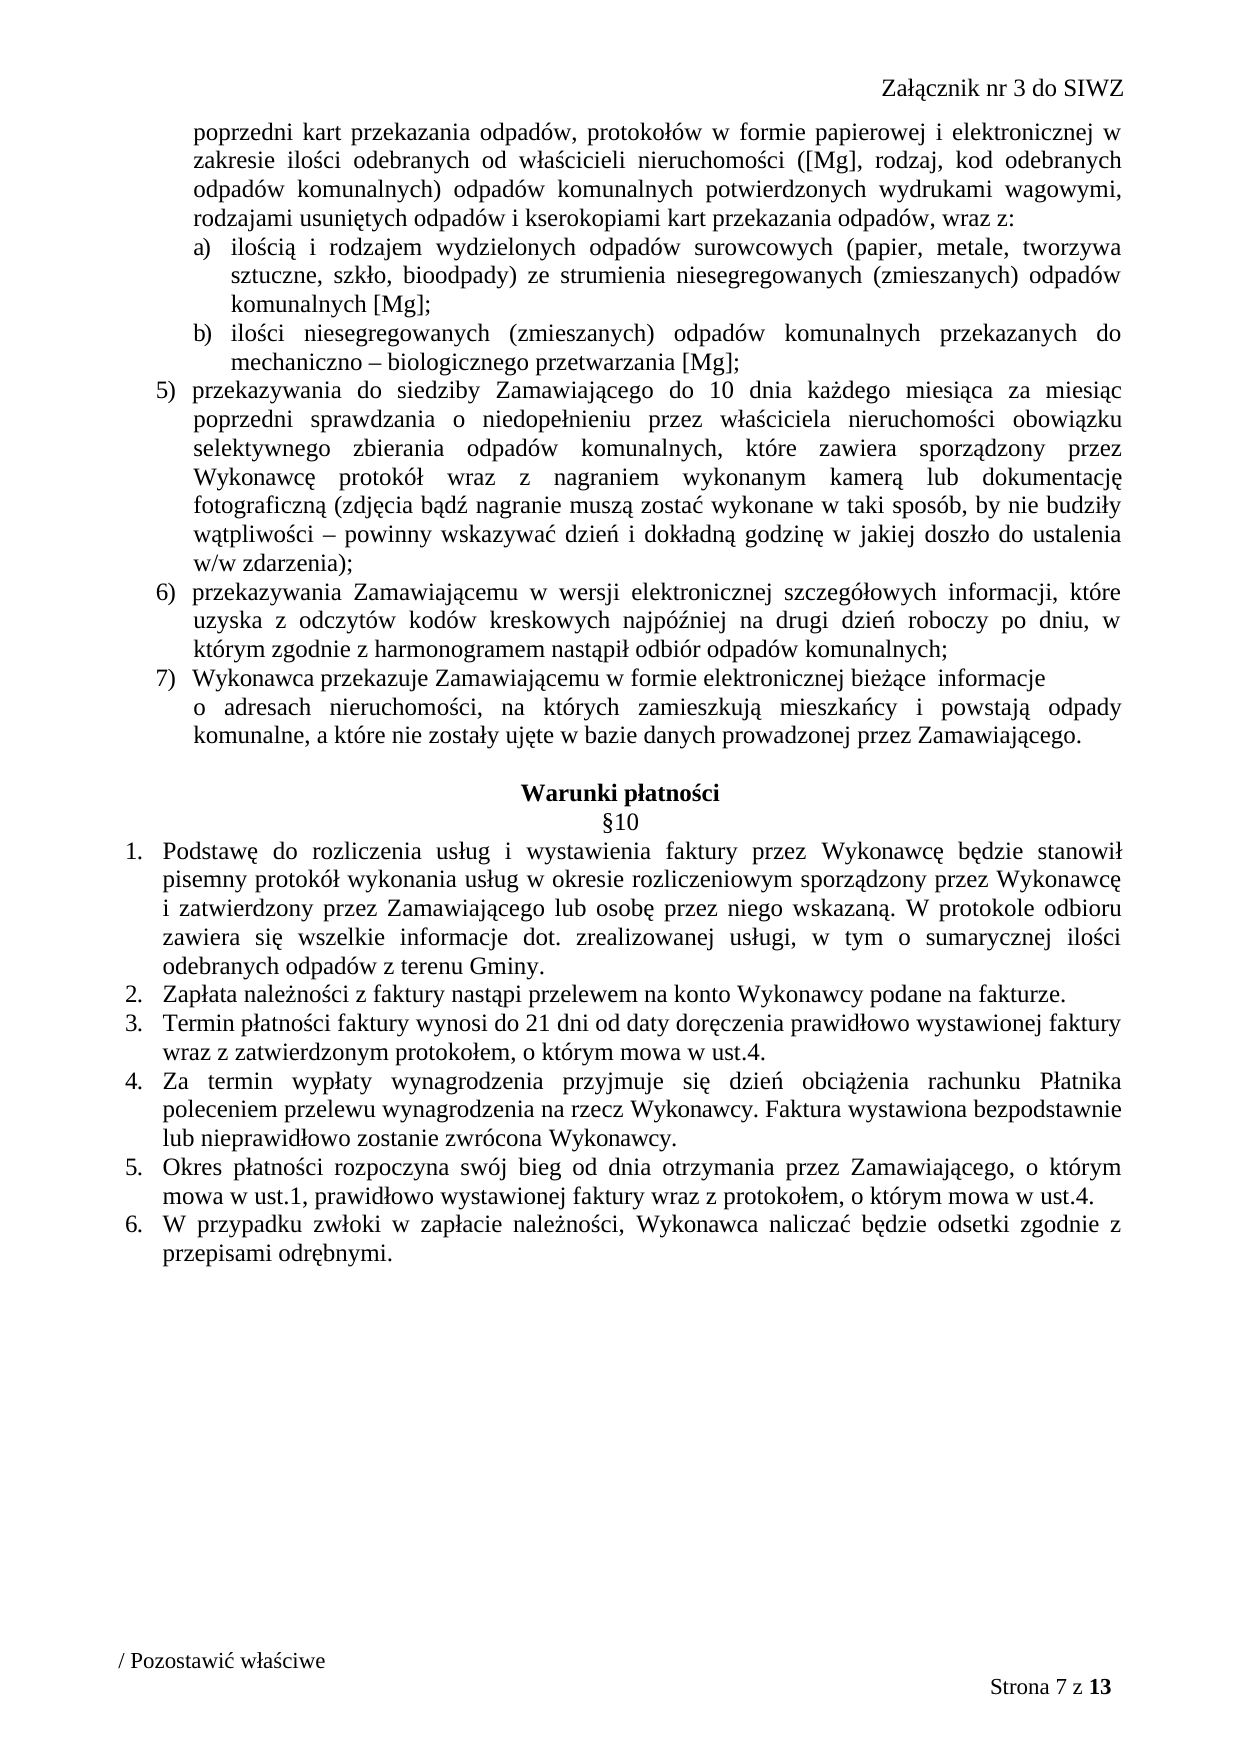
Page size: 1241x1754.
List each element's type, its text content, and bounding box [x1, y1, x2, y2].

list W przypadku zwłoki w zapłacie należności, Wykonawca naliczać będzie odsetki zgodnie z przepisami odrębnymi. [125, 1209, 1121, 1267]
list Za termin wypłaty wynagrodzenia przyjmuje się dzień obciążenia rachunku Płatnika poleceniem przelewu wynagrodzenia na rzecz Wykonawcy. Faktura wystawiona bezpodstawnie lub nieprawidłowo zostanie zwrócona Wykonawcy. [125, 1066, 1122, 1152]
list ilością i rodzajem wydzielonych odpadów surowcowych (papier, metale, tworzywa sztuczne, szkło, bioodpady) ze strumienia niesegregowanych (zmieszanych) odpadów komunalnych [Mg]; [193, 232, 1122, 318]
text §10 [151, 807, 1089, 836]
list ilości niesegregowanych (zmieszanych) odpadów komunalnych przekazanych do mechaniczno – biologicznego przetwarzania [Mg]; [193, 318, 1121, 375]
list Okres płatności rozpoczyna swój bieg od dnia otrzymania przez Zamawiającego, o którym mowa w ust.1, prawidłowo wystawionej faktury wraz z protokołem, o którym mowa w ust.4. [125, 1152, 1122, 1209]
list Wykonawca przekazuje Zamawiającemu w formie elektronicznej bieżące informacje [155, 663, 1134, 692]
list Termin płatności faktury wynosi do 21 dni od daty doręczenia prawidłowo wystawionej faktury wraz z zatwierdzonym protokołem, o którym mowa w ust.4. [125, 1008, 1122, 1066]
list Podstawę do rozliczenia usług i wystawienia faktury przez Wykonawcę będzie stanowił pisemny protokół wykonania usług w okresie rozliczeniowym sporządzony przez Wykonawcę i zatwierdzony przez Zamawiającego lub osobę przez niego wskazaną. W protokole odbioru zawiera się wszelkie informacje dot. zrealizowanej usługi, w tym o sumarycznej ilości odebranych odpadów z terenu Gminy. [125, 836, 1122, 979]
text Warunki płatności [151, 778, 1089, 807]
text o adresach nieruchomości, na których zamieszkują mieszkańcy i powstają odpady komunalne, a które nie zostały ujęte w bazie danych prowadzonej przez Zamawiającego. [193, 692, 1122, 749]
text poprzedni kart przekazania odpadów, protokołów w formie papierowej i elektronicznej w zakresie ilości odebranych od właścicieli nieruchomości ([Mg], rodzaj, kod odebranych odpadów komunalnych) odpadów komunalnych potwierdzonych wydrukami wagowymi, rodzajami usuniętych odpadów i kserokopiami kart przekazania odpadów, wraz z: [193, 117, 1122, 232]
list przekazywania do siedziby Zamawiającego do 10 dnia każdego miesiąca za miesiąc poprzedni sprawdzania o niedopełnieniu przez właściciela nieruchomości obowiązku selektywnego zbierania odpadów komunalnych, które zawiera sporządzony przez Wykonawcę protokół wraz z nagraniem wykonanym kamerą lub dokumentację fotograficzną (zdjęcia bądź nagranie muszą zostać wykonane w taki sposób, by nie budziły wątpliwości – powinny wskazywać dzień i dokładną godzinę w jakiej doszło do ustalenia w/w zdarzenia); [156, 376, 1123, 577]
list przekazywania Zamawiającemu w wersji elektronicznej szczegółowych informacji, które uzyska z odczytów kodów kreskowych najpóźniej na drugi dzień roboczy po dniu, w którym zgodnie z harmonogramem nastąpił odbiór odpadów komunalnych; [156, 577, 1122, 663]
list Zapłata należności z faktury nastąpi przelewem na konto Wykonawcy podane na fakturze. [125, 979, 1134, 1008]
